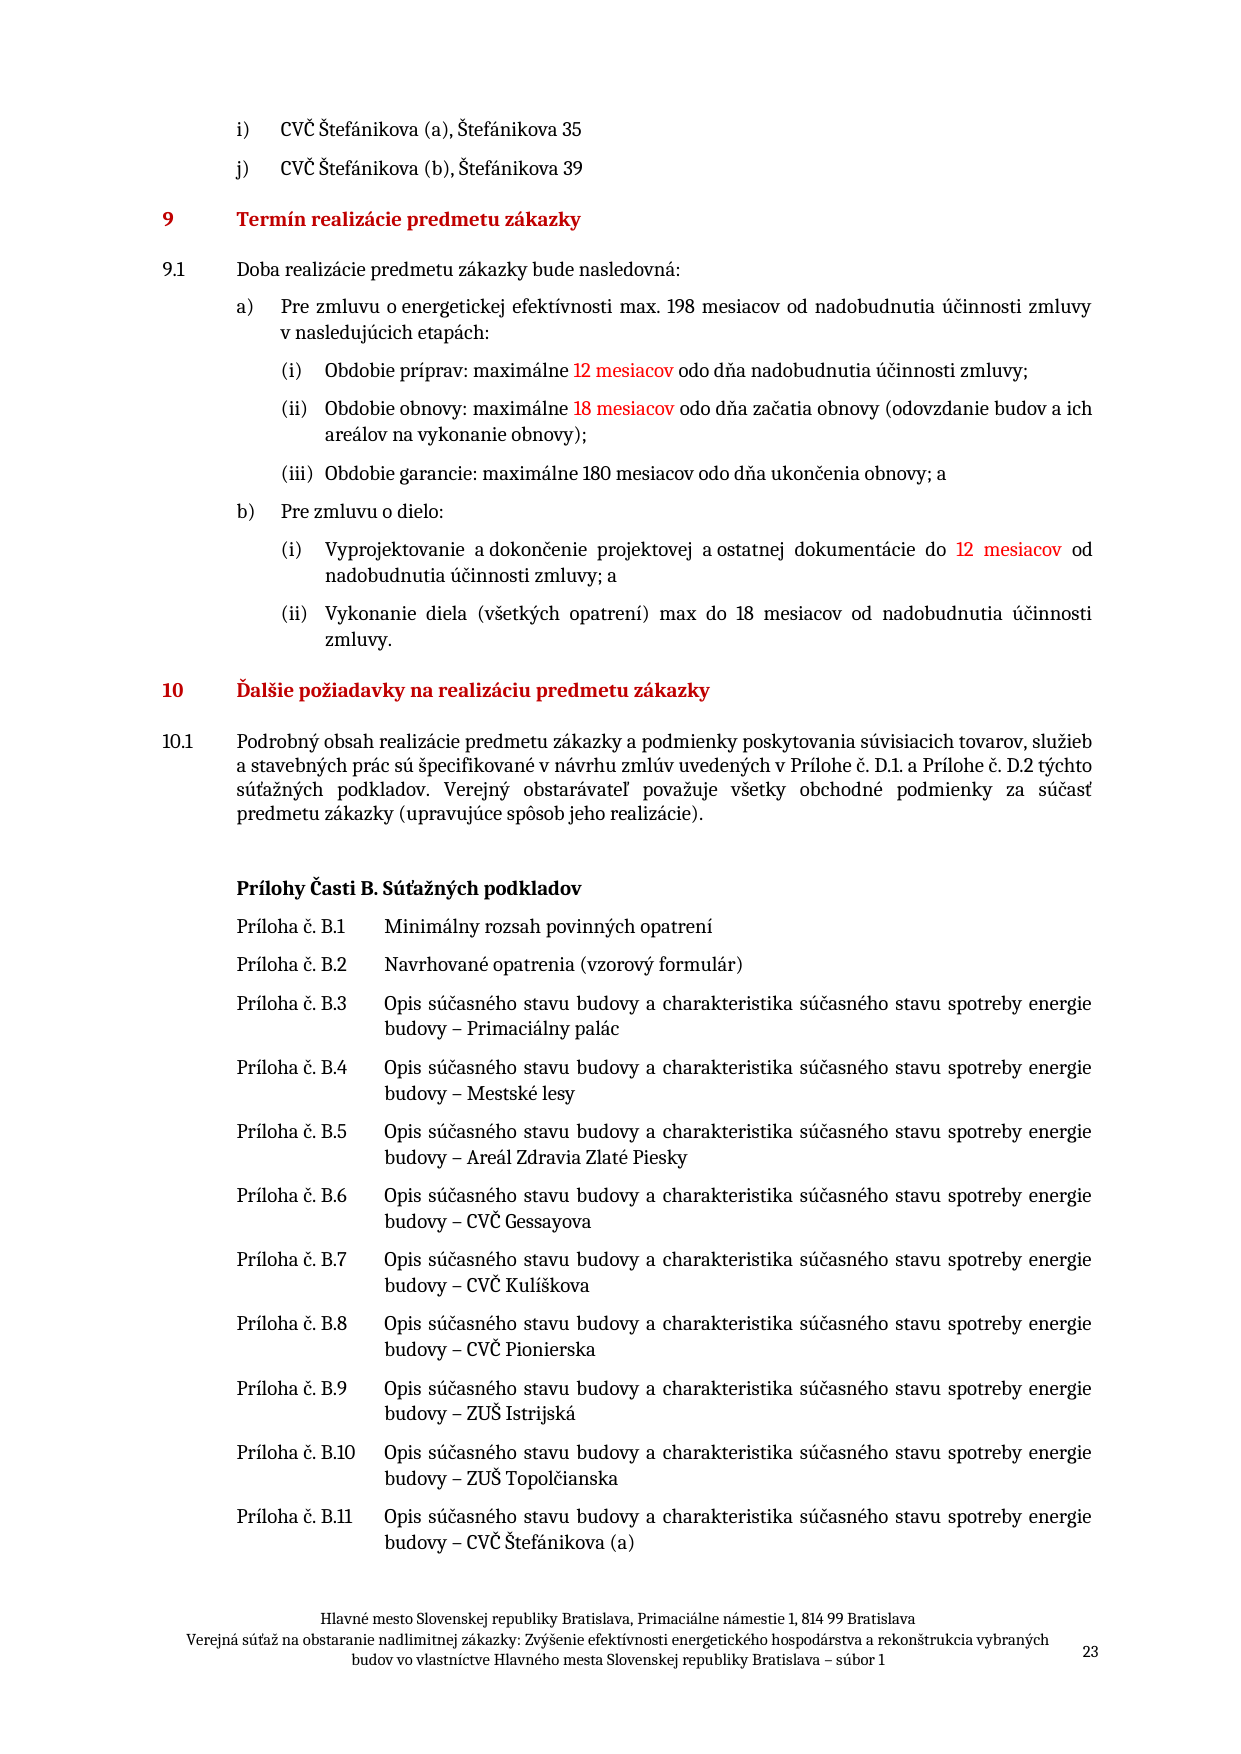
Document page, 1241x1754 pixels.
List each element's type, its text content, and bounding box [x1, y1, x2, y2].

text Príloha č. B.9 Opis súčasného stavu budovy a charakteristika súčasného stavu spotreby energie budovy – ZUŠ Istrijská [236, 1376, 1093, 1426]
subtitle Obdobie obnovy: maximálne 18 mesiacov odo dňa začatia obnovy (odovzdanie budov a ich areálov na vykonanie obnovy); [281, 397, 1093, 447]
subtitle Ďalšie požiadavky na realizáciu predmetu zákazky [162, 679, 1093, 703]
subtitle Pre zmluvu o energetickej efektívnosti max. 198 mesiacov od nadobudnutia účinnosti zmluvy v nasledujúcich etapách: [236, 294, 1093, 344]
subtitle Termín realizácie predmetu zákazky [162, 207, 1093, 231]
text Príloha č. B.3 Opis súčasného stavu budovy a charakteristika súčasného stavu spotreby energie budovy – Primaciálny palác [236, 991, 1093, 1041]
text Príloha č. B.4 Opis súčasného stavu budovy a charakteristika súčasného stavu spotreby energie budovy – Mestské lesy [236, 1055, 1093, 1105]
text Príloha č. B.6 Opis súčasného stavu budovy a charakteristika súčasného stavu spotreby energie budovy – CVČ Gessayova [236, 1184, 1093, 1233]
text Príloha č. B.8 Opis súčasného stavu budovy a charakteristika súčasného stavu spotreby energie budovy – CVČ Pionierska [236, 1312, 1093, 1362]
subtitle Pre zmluvu o dielo: [236, 499, 1093, 523]
subtitle Vykonanie diela (všetkých opatrení) max do 18 mesiacov od nadobudnutia účinnosti zmluvy. [281, 602, 1093, 652]
text Príloha č. B.11 Opis súčasného stavu budovy a charakteristika súčasného stavu spotreby energie budovy – CVČ Štefánikova (a) [236, 1504, 1093, 1554]
subtitle CVČ Štefánikova (a), Štefánikova 35 [236, 118, 1093, 142]
subtitle Doba realizácie predmetu zákazky bude nasledovná: [162, 258, 1093, 282]
subtitle CVČ Štefánikova (b), Štefánikova 39 [236, 156, 1093, 180]
subtitle Podrobný obsah realizácie predmetu zákazky a podmienky poskytovania súvisiacich tovarov, služieb a stavebných prác sú špecifikované v návrhu zmlúv uvedených v Prílohe č. D.1. a Prílohe č. D.2 týchto súťažných podkladov. Verejný obstarávateľ považuje všetky obchodné podmienky za súčasť predmetu zákazky (upravujúce spôsob jeho realizácie). [162, 729, 1093, 825]
text Príloha č. B.7 Opis súčasného stavu budovy a charakteristika súčasného stavu spotreby energie budovy – CVČ Kulíškova [236, 1248, 1093, 1298]
subtitle Vyprojektovanie a dokončenie projektovej a ostatnej dokumentácie do 12 mesiacov od nadobudnutia účinnosti zmluvy; a [281, 538, 1093, 588]
text Príloha č. B.5 Opis súčasného stavu budovy a charakteristika súčasného stavu spotreby energie budovy – Areál Zdravia Zlaté Piesky [236, 1119, 1093, 1169]
text Príloha č. B.2 Navrhované opatrenia (vzorový formulár) [236, 953, 1093, 977]
subtitle Obdobie garancie: maximálne 180 mesiacov odo dňa ukončenia obnovy; a [281, 461, 1093, 485]
text Príloha č. B.1 Minimálny rozsah povinných opatrení [236, 914, 1093, 938]
text Prílohy Časti B. Súťažných podkladov [236, 876, 1093, 900]
text Príloha č. B.10 Opis súčasného stavu budovy a charakteristika súčasného stavu spotreby energie budovy – ZUŠ Topolčianska [236, 1440, 1093, 1490]
subtitle Obdobie príprav: maximálne 12 mesiacov odo dňa nadobudnutia účinnosti zmluvy; [281, 359, 1093, 383]
